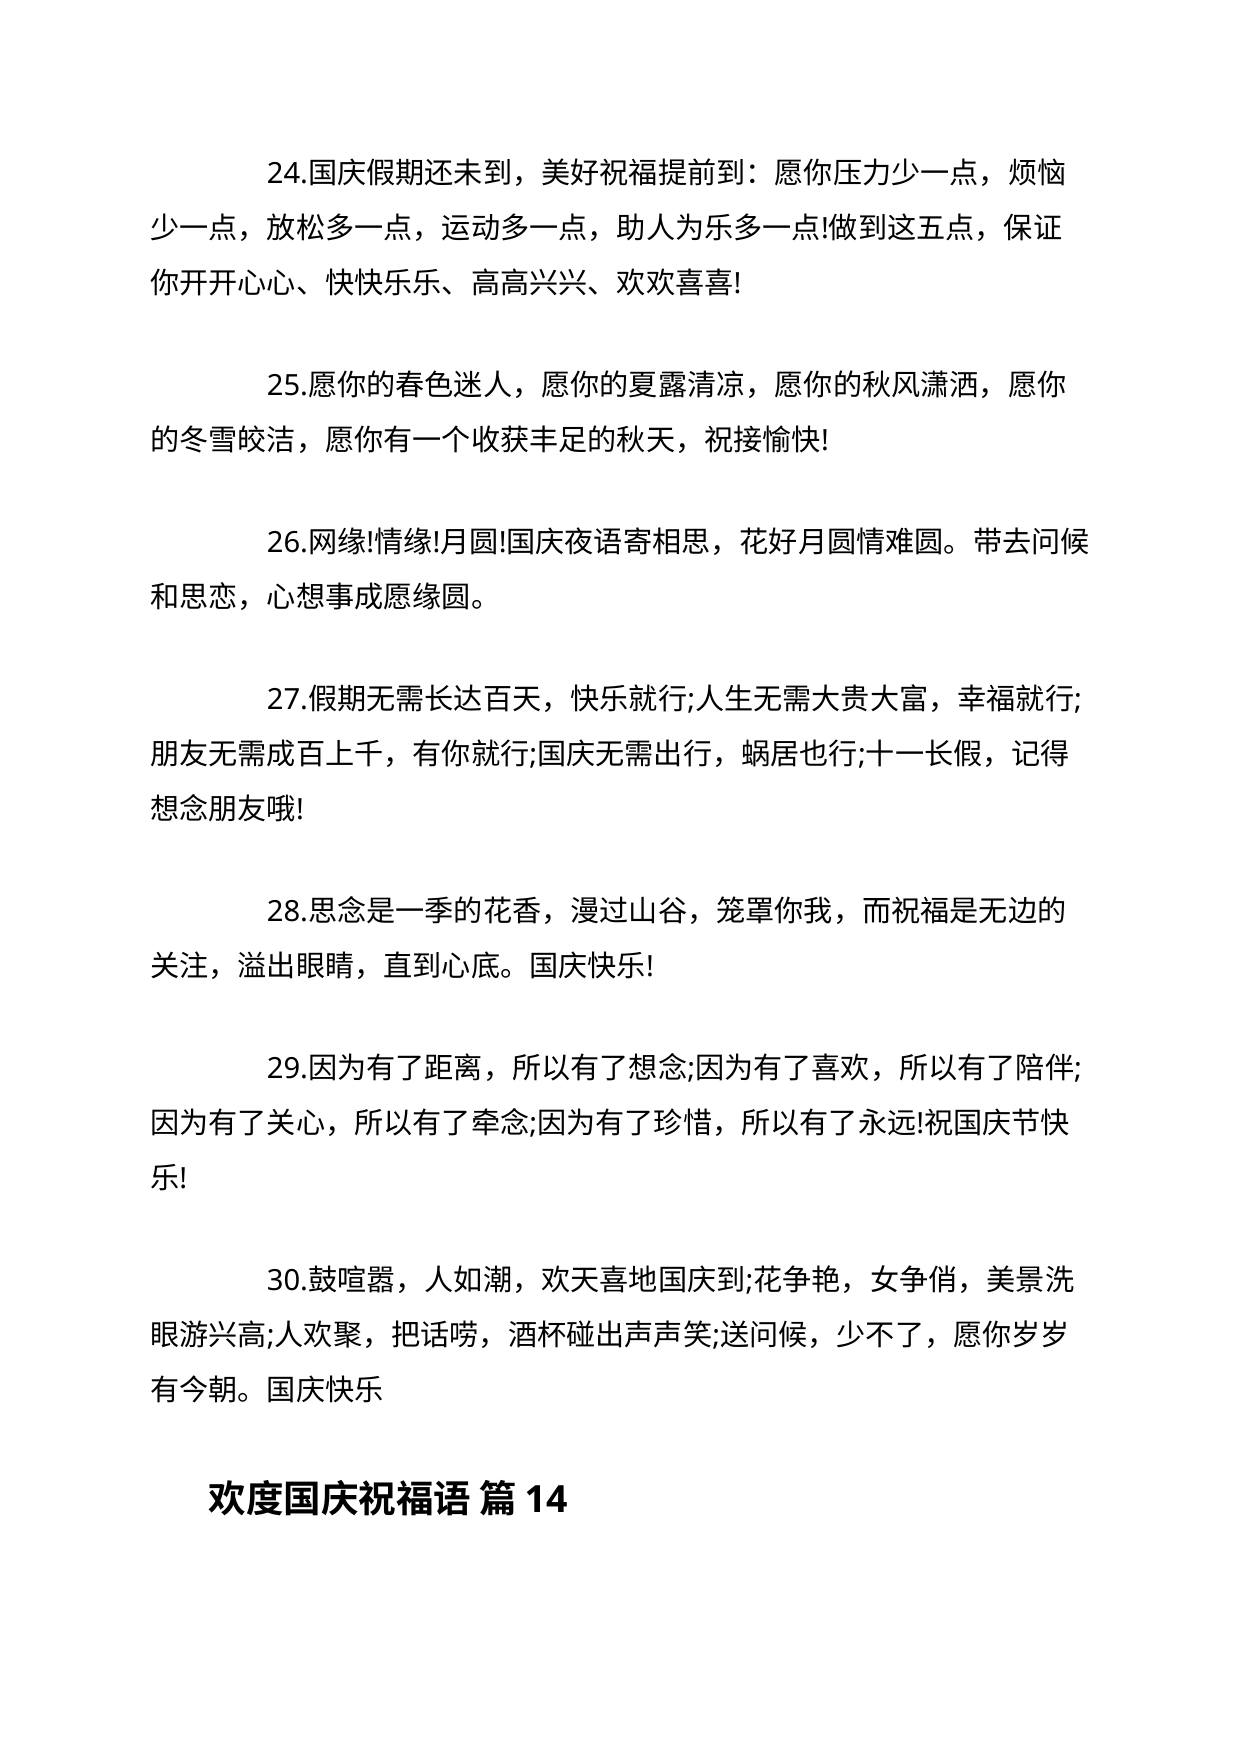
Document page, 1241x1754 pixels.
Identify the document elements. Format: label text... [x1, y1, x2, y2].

text 欢度国庆祝福语 篇14 [150, 1468, 1090, 1523]
text 25.愿你的春色迷人，愿你的夏露清凉，愿你的秋风潇洒，愿你的冬雪皎洁，愿你有一个收获丰足的秋天，祝接愉快! [150, 362, 1090, 459]
text 30.鼓喧嚣，人如潮，欢天喜地国庆到;花争艳，女争俏，美景洗眼游兴高;人欢聚，把话唠，酒杯碰出声声笑;送问候，少不了，愿你岁岁有今朝。国庆快乐 [150, 1257, 1090, 1409]
text 28.思念是一季的花香，漫过山谷，笼罩你我，而祝福是无边的关注，溢出眼睛，直到心底。国庆快乐! [150, 888, 1090, 985]
text 26.网缘!情缘!月圆!国庆夜语寄相思，花好月圆情难圆。带去问候和思恋，心想事成愿缘圆。 [150, 519, 1090, 616]
text 27.假期无需长达百天，快乐就行;人生无需大贵大富，幸福就行;朋友无需成百上千，有你就行;国庆无需出行，蜗居也行;十一长假，记得想念朋友哦! [150, 676, 1090, 828]
text 24.国庆假期还未到，美好祝福提前到：愿你压力少一点，烦恼少一点，放松多一点，运动多一点，助人为乐多一点!做到这五点，保证你开开心心、快快乐乐、高高兴兴、欢欢喜喜! [150, 150, 1090, 302]
text 29.因为有了距离，所以有了想念;因为有了喜欢，所以有了陪伴;因为有了关心，所以有了牵念;因为有了珍惜，所以有了永远!祝国庆节快乐! [150, 1045, 1090, 1197]
